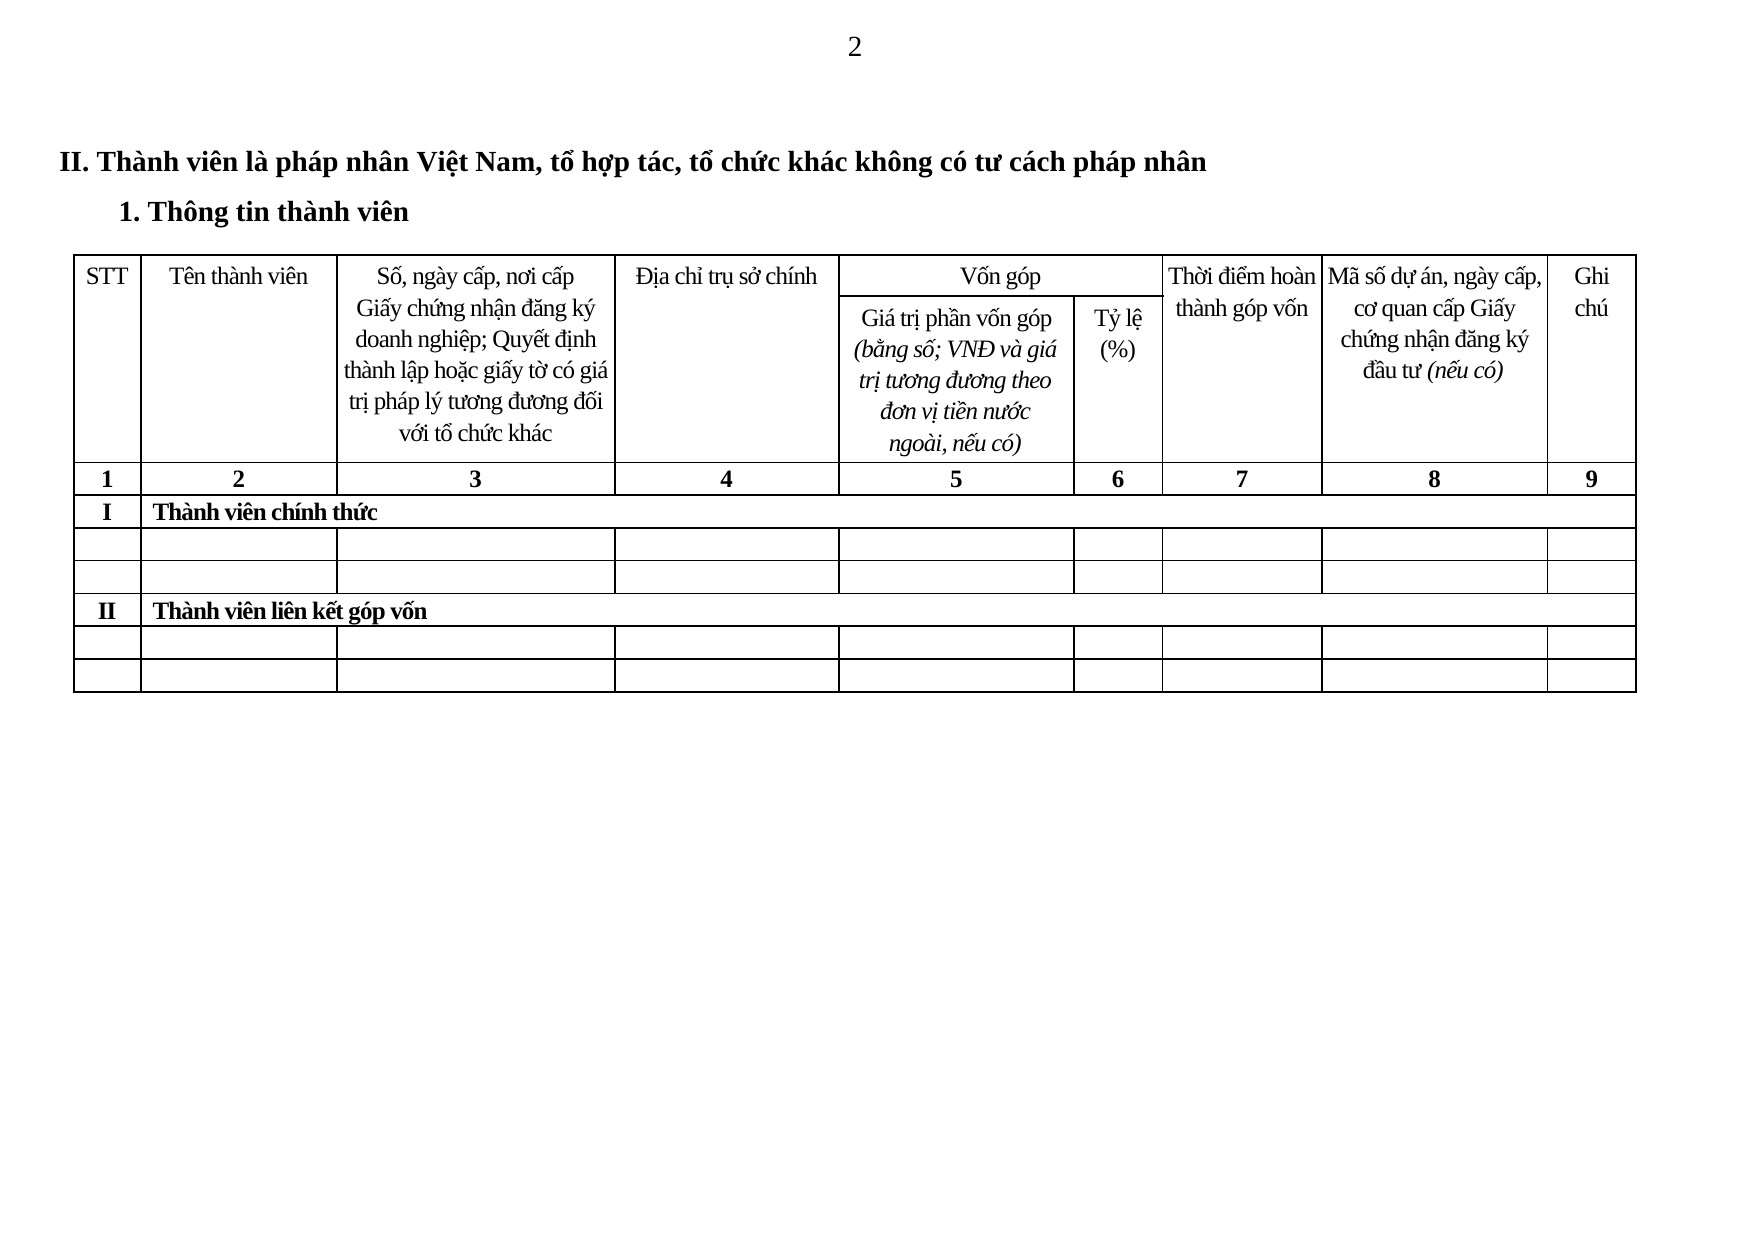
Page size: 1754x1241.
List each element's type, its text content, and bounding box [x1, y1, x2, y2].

table_cell [616, 627, 838, 658]
table_cell [1075, 627, 1162, 658]
table_cell 6 [1075, 463, 1162, 494]
table_header Số, ngày cấp, nơi cấp Giấy chứng nhận đăng ký doanh nghiệp; Quyết định thành lập hoặc giấy tờ có giá trị pháp lý tương đương đối với tổ chức khác [338, 256, 614, 461]
table_cell 2 [142, 463, 336, 494]
table_cell [142, 561, 336, 593]
table_cell [75, 561, 140, 593]
table_cell Giá trị phần vốn góp (bằng số; VNĐ và giá trị tương đương theo đơn vị tiền nước ngoài, nếu có) [840, 297, 1073, 461]
table_cell 8 [1323, 463, 1547, 494]
table_cell [616, 561, 838, 593]
table_cell [338, 529, 614, 560]
table_cell [1163, 627, 1321, 658]
table_cell [1323, 529, 1547, 560]
table_cell [142, 660, 336, 691]
table_cell [1323, 660, 1547, 691]
table_cell [1548, 561, 1635, 593]
table_cell [840, 561, 1073, 593]
table_cell [338, 561, 614, 593]
table_cell [1075, 660, 1162, 691]
table_cell [616, 660, 838, 691]
table_header Thời điểm hoàn thành góp vốn [1163, 256, 1321, 461]
table_cell II [75, 594, 140, 625]
table_cell [142, 529, 336, 560]
table_header Tên thành viên [142, 256, 336, 461]
table_cell [1163, 561, 1321, 593]
table_cell [75, 627, 140, 658]
table_cell [1075, 529, 1162, 560]
table_header Ghi chú [1548, 256, 1635, 461]
table_cell [1163, 529, 1321, 560]
table_cell I [75, 496, 140, 527]
table_cell [75, 660, 140, 691]
table_header Địa chỉ trụ sở chính [616, 256, 838, 461]
table_cell [840, 660, 1073, 691]
table_cell 5 [840, 463, 1073, 494]
table_cell [1163, 660, 1321, 691]
table_cell [840, 529, 1073, 560]
table_cell [1548, 627, 1635, 658]
table_cell [338, 627, 614, 658]
table_cell [840, 627, 1073, 658]
table_header Vốn góp [840, 256, 1162, 295]
table_cell 4 [616, 463, 838, 494]
table_cell [1548, 529, 1635, 560]
table_cell [75, 529, 140, 560]
table_cell [1075, 561, 1162, 593]
table_cell [338, 660, 614, 691]
table_header Mã số dự án, ngày cấp, cơ quan cấp Giấy chứng nhận đăng ký đầu tư (nếu có) [1323, 256, 1547, 461]
text II. Thành viên là pháp nhân Việt Nam, tổ hợp tác, tổ chức khác không có tư cách pháp nhân [59, 142, 1698, 179]
table_cell Tỷ lệ (%) [1075, 297, 1162, 461]
table_cell [1323, 561, 1547, 593]
text 1. Thông tin thành viên [59, 192, 1698, 229]
table_cell 9 [1548, 463, 1635, 494]
table_cell Thành viên liên kết góp vốn [142, 594, 1635, 625]
table_header STT [75, 256, 140, 461]
table_cell 1 [75, 463, 140, 494]
table_cell Thành viên chính thức [142, 496, 1635, 527]
table_cell 7 [1163, 463, 1321, 494]
table_cell [616, 529, 838, 560]
table_cell [1323, 627, 1547, 658]
table_cell [1548, 660, 1635, 691]
table_cell 3 [338, 463, 614, 494]
table_cell [142, 627, 336, 658]
